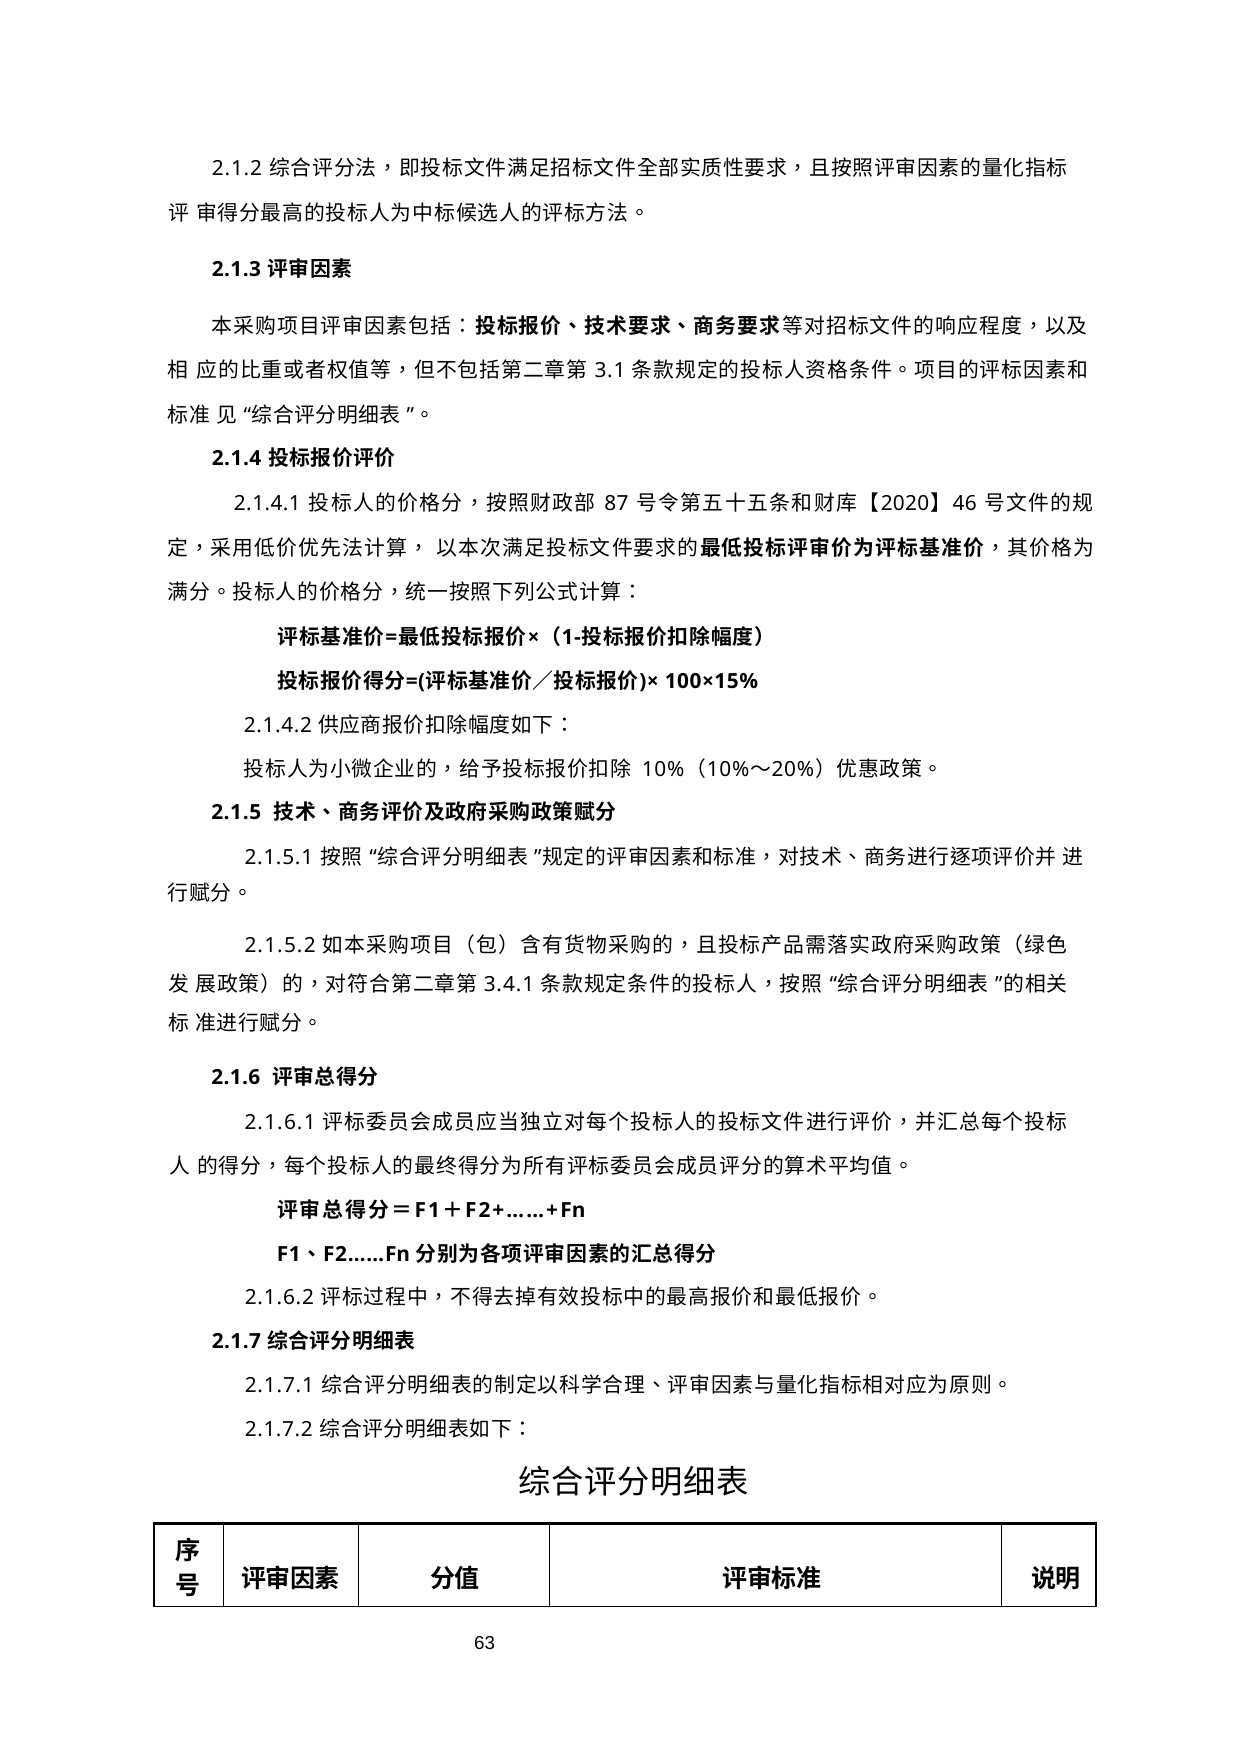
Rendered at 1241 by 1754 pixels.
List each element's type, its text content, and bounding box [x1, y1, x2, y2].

text 2.1.3 评审因素 [212, 254, 1094, 281]
text 评标基准价=最低投标报价×（1-投标报价扣除幅度） [277, 622, 1094, 651]
table_header 说明 [1002, 1525, 1095, 1606]
text 综合评分明细表 [518, 1460, 1094, 1502]
text 2.1.4.2 供应商报价扣除幅度如下： [244, 711, 1094, 738]
text 2.1.4.1 投标人的价格分，按照财政部 87 号令第五十五条和财库【2020】46 号文件的规定，采用低价优先法计算， 以本次满足投标文件要求的最低投标评审价为评标基准价，其价格为满分。投标人的价格分，统一按照下列公式计算： [168, 488, 1094, 606]
table_header 序 号 [155, 1525, 223, 1606]
text 评审总得分＝F1＋F2+……+Fn [277, 1196, 1094, 1223]
text 投标报价得分=(评标基准价／投标报价)× 100×15% [277, 667, 1094, 694]
text 2.1.7.1 综合评分明细表的制定以科学合理、评审因素与量化指标相对应为原则。 [244, 1371, 1094, 1398]
text 本采购项目评审因素包括：投标报价、技术要求、商务要求等对招标文件的响应程度，以及相 应的比重或者权值等，但不包括第二章第 3.1 条款规定的投标人资格条件。项目的评标因素和标准 见 “综合评分明细表 ”。 [168, 311, 1088, 428]
text 2.1.7 综合评分明细表 [212, 1327, 1094, 1354]
text 2.1.6.1 评标委员会成员应当独立对每个投标人的投标文件进行评价，并汇总每个投标人 的得分，每个投标人的最终得分为所有评标委员会成员评分的算术平均值。 [169, 1107, 1088, 1180]
text 投标人为小微企业的，给予投标报价扣除 10%（10%～20%）优惠政策。 [244, 755, 1094, 782]
text F1、F2……Fn 分别为各项评审因素的汇总得分 [277, 1239, 1094, 1267]
table_header 分值 [359, 1525, 549, 1606]
text 2.1.5 技术、商务评价及政府采购政策赋分 [211, 798, 1094, 825]
text 2.1.6 评审总得分 [211, 1063, 1094, 1090]
text 2.1.5.1 按照 “综合评分明细表 ”规定的评审因素和标准，对技术、商务进行逐项评价并 进行赋分。 [167, 842, 1088, 906]
text 2.1.5.2 如本采购项目（包）含有货物采购的，且投标产品需落实政府采购政策（绿色发 展政策）的，对符合第二章第 3.4.1 条款规定条件的投标人，按照 “综合评分明细表 ”的相关标 准进行赋分。 [168, 930, 1088, 1036]
table_header 评审因素 [224, 1525, 358, 1606]
text 2.1.6.2 评标过程中，不得去掉有效投标中的最高报价和最低报价。 [244, 1283, 1094, 1310]
text 2.1.2 综合评分法，即投标文件满足招标文件全部实质性要求，且按照评审因素的量化指标评 审得分最高的投标人为中标候选人的评标方法。 [169, 153, 1088, 226]
text 2.1.7.2 综合评分明细表如下： [244, 1414, 1094, 1442]
table_header 评审标准 [550, 1525, 1001, 1606]
text 2.1.4 投标报价评价 [212, 444, 1094, 471]
